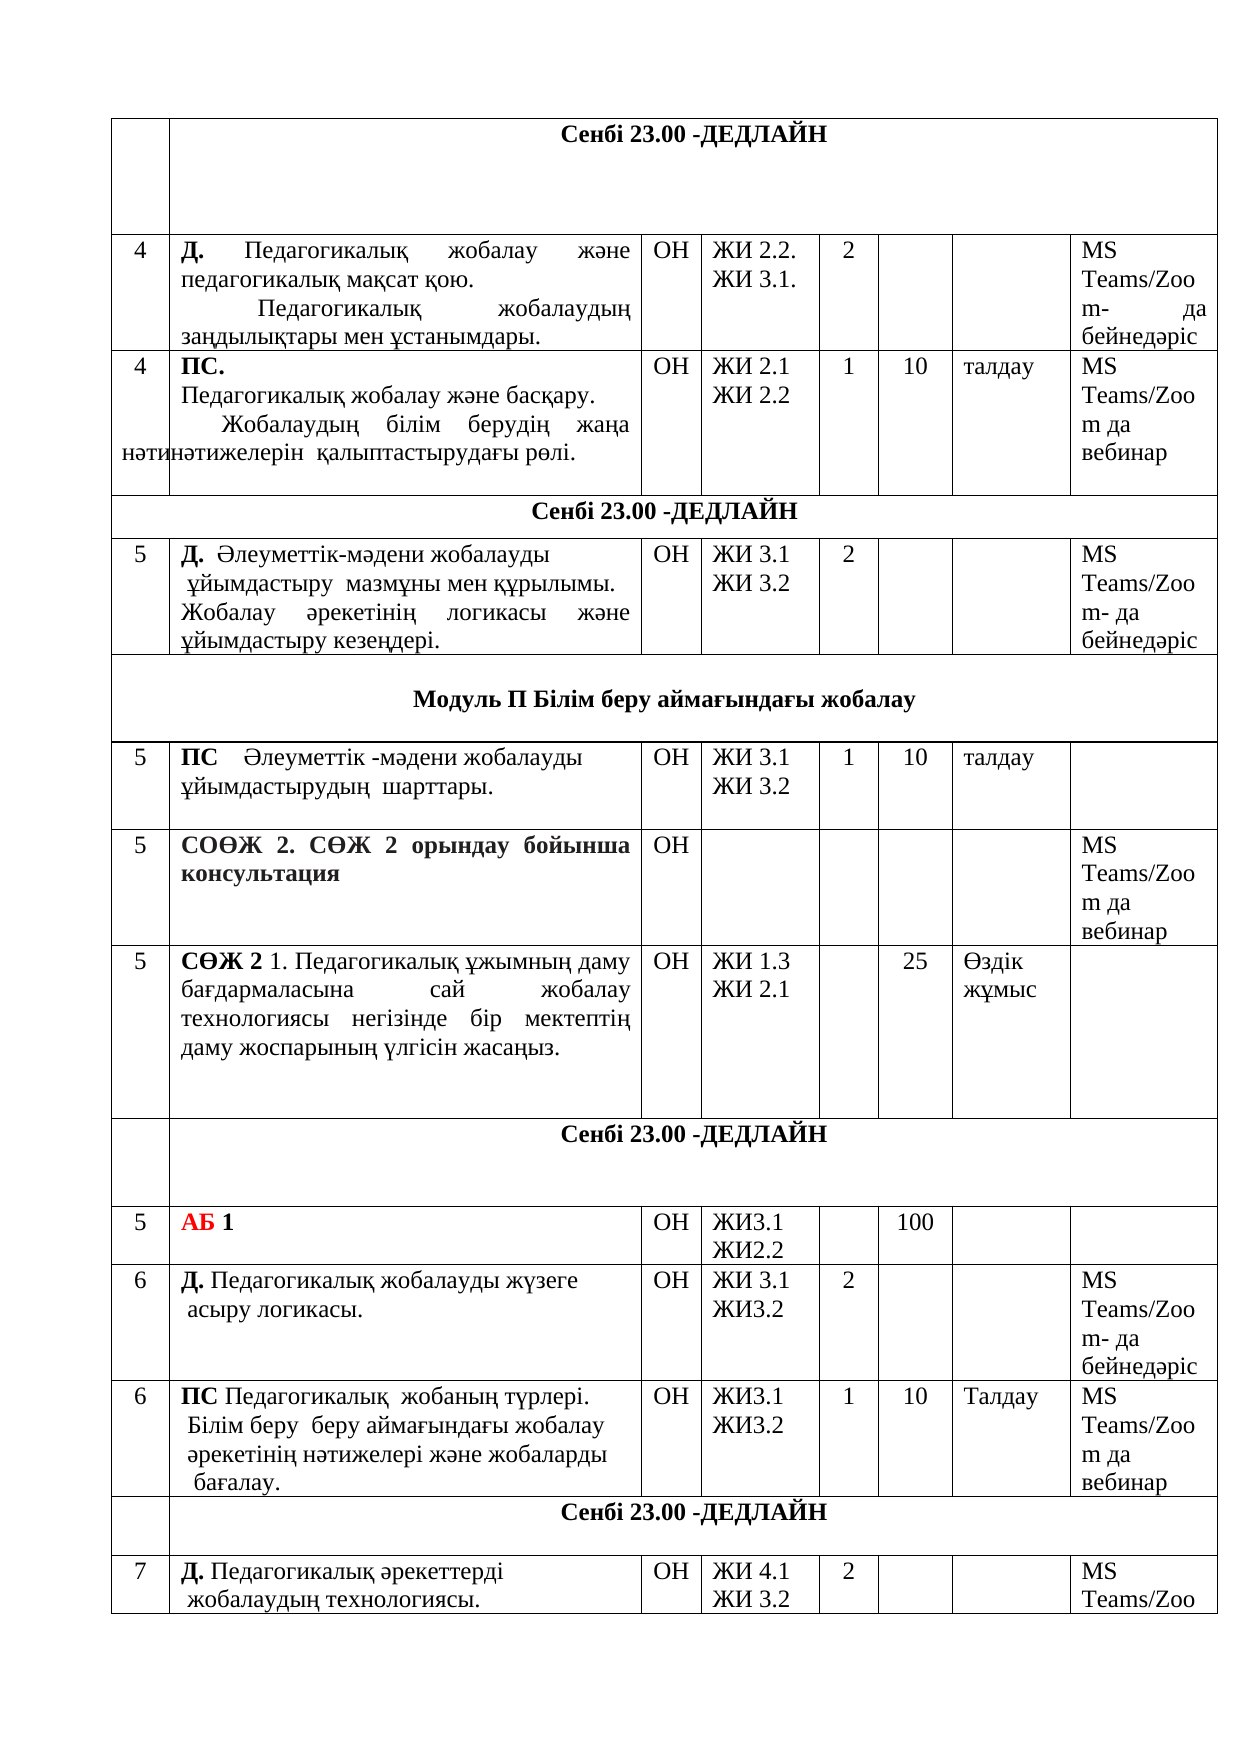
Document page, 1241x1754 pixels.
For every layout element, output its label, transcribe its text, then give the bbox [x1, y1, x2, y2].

table_cell ЖИ3.1 ЖИ3.2 [702, 1381, 819, 1496]
table_cell [953, 1556, 1070, 1613]
table_cell Сенбі 23.00 -ДЕДЛАЙН [170, 1497, 1217, 1555]
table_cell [1071, 1556, 1217, 1613]
table_cell ЖИ 2.2. ЖИ 3.1. [702, 235, 819, 350]
table_cell ЖИ 4.1 ЖИ 3.2 [702, 1556, 819, 1613]
table_cell ОН [642, 351, 701, 495]
table_cell Талдау [953, 1381, 1070, 1496]
table_cell [112, 119, 169, 234]
table_cell ЖИ 2.1 ЖИ 2.2 [702, 351, 819, 495]
table_cell [1071, 1207, 1217, 1264]
table_cell ОН [642, 1556, 701, 1613]
table_cell [953, 1265, 1070, 1380]
table_cell [1071, 946, 1217, 1118]
table_cell 6 [112, 1265, 169, 1380]
table_cell Модуль П Білім беру аймағындағы жобалау [112, 655, 1217, 741]
table_cell [953, 235, 1070, 350]
table_cell 7 [112, 1556, 169, 1613]
table_cell ЖИ 1.3 ЖИ 2.1 [702, 946, 819, 1118]
table_cell 10 [879, 743, 952, 829]
table_cell 100 [879, 1207, 952, 1264]
table_cell АБ 1 [170, 1207, 641, 1264]
table_cell ЖИ3.1 ЖИ2.2 [702, 1207, 819, 1264]
table_cell [879, 235, 952, 350]
table_cell ОН [642, 743, 701, 829]
table_cell 10 [879, 1381, 952, 1496]
table_cell ОН [642, 1265, 701, 1380]
table_cell [112, 1497, 169, 1555]
table_cell талдау [953, 743, 1070, 829]
table_cell 10 [879, 351, 952, 495]
table_cell 5 [112, 743, 169, 829]
table_cell 5 [112, 539, 169, 654]
table_cell ПС Педагогикалық жобаның түрлері. Білім беру беру аймағындағы жобалау әрекетінің нәтижелері және жобаларды бағалау. [170, 1381, 641, 1496]
table_cell ОН [642, 1207, 701, 1264]
table_cell ЖИ 3.1 ЖИ 3.2 [702, 743, 819, 829]
table_cell СОӨЖ 2. СӨЖ 2 орындау бойынша консультация [170, 830, 641, 945]
table_cell Д. Әлеуметтік-мәдени жобалауды ұйымдастыру мазмұны мен құрылымы. Жобалау әрекетінің логикасы және ұйымдастыру кезеңдері. [170, 539, 641, 654]
table_cell ПС. Педагогикалық жобалау және басқару. Жобалаудың білім берудің жаңа нәтинәтижелерін қалыптастырудағы рөлі. [170, 351, 641, 495]
table_cell MS Teams/Zoom да вебинар [1071, 1381, 1217, 1496]
table_cell ОН [642, 1381, 701, 1496]
table_cell талдау [953, 351, 1070, 495]
table_cell 5 [112, 830, 169, 945]
table_cell Өздік жұмыс [953, 946, 1070, 1118]
table_cell ОН [642, 946, 701, 1118]
table_cell MS Teams/Zoom- да бейнедәріс [1071, 539, 1217, 654]
table_cell 2 [820, 1265, 878, 1380]
table_cell [1071, 743, 1217, 829]
table_cell [820, 1207, 878, 1264]
table_cell [953, 830, 1070, 945]
table_cell 2 [820, 1556, 878, 1613]
table_cell [879, 1265, 952, 1380]
table_cell Д. Педагогикалық жобалауды жүзеге асыру логикасы. [170, 1265, 641, 1380]
table_cell MS Teams/Zoom- да бейнедәріс [1071, 1265, 1217, 1380]
table_cell [702, 830, 819, 945]
table_cell MS Teams/Zoom да вебинар [1071, 830, 1217, 945]
table_cell 4 [112, 351, 169, 495]
table_cell [879, 1556, 952, 1613]
table_cell [112, 1119, 169, 1206]
table_cell ЖИ 3.1 ЖИ 3.2 [702, 539, 819, 654]
table_cell [879, 539, 952, 654]
table_cell СӨЖ 2 1. Педагогикалық ұжымның даму бағдармаласына сай жобалау технологиясы негізінде бір мектептің даму жоспарының үлгісін жасаңыз. [170, 946, 641, 1118]
table_cell MS Teams/Zoom- да бейнедәріс [1071, 235, 1217, 350]
table_cell 1 [820, 743, 878, 829]
table_cell 4 [112, 235, 169, 350]
table_cell ПС Әлеуметтік -мәдени жобалауды ұйымдастырудың шарттары. [170, 743, 641, 829]
table_cell [879, 830, 952, 945]
table_cell ЖИ 3.1 ЖИ3.2 [702, 1265, 819, 1380]
table_cell 2 [820, 235, 878, 350]
table_cell 5 [112, 1207, 169, 1264]
table_cell Сенбі 23.00 -ДЕДЛАЙН [112, 496, 1217, 538]
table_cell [170, 1556, 641, 1613]
table_cell [820, 830, 878, 945]
table_cell ОН [642, 539, 701, 654]
table_cell [953, 1207, 1070, 1264]
table_cell 25 [879, 946, 952, 1118]
table_cell ОН [642, 830, 701, 945]
table_cell Сенбі 23.00 -ДЕДЛАЙН [170, 119, 1217, 234]
table_cell [953, 539, 1070, 654]
table_cell ОН [642, 235, 701, 350]
table_cell [820, 946, 878, 1118]
table_cell 6 [112, 1381, 169, 1496]
table_cell 2 [820, 539, 878, 654]
table_cell 5 [112, 946, 169, 1118]
table_cell 1 [820, 1381, 878, 1496]
table_cell 1 [820, 351, 878, 495]
table_cell Сенбі 23.00 -ДЕДЛАЙН [170, 1119, 1217, 1206]
table_cell MS Teams/Zoom да вебинар [1071, 351, 1217, 495]
table_cell Д. Педагогикалық жобалау және педагогикалық мақсат қою. Педагогикалық жобалаудың заңдылықтары мен ұстанымдары. [170, 235, 641, 350]
